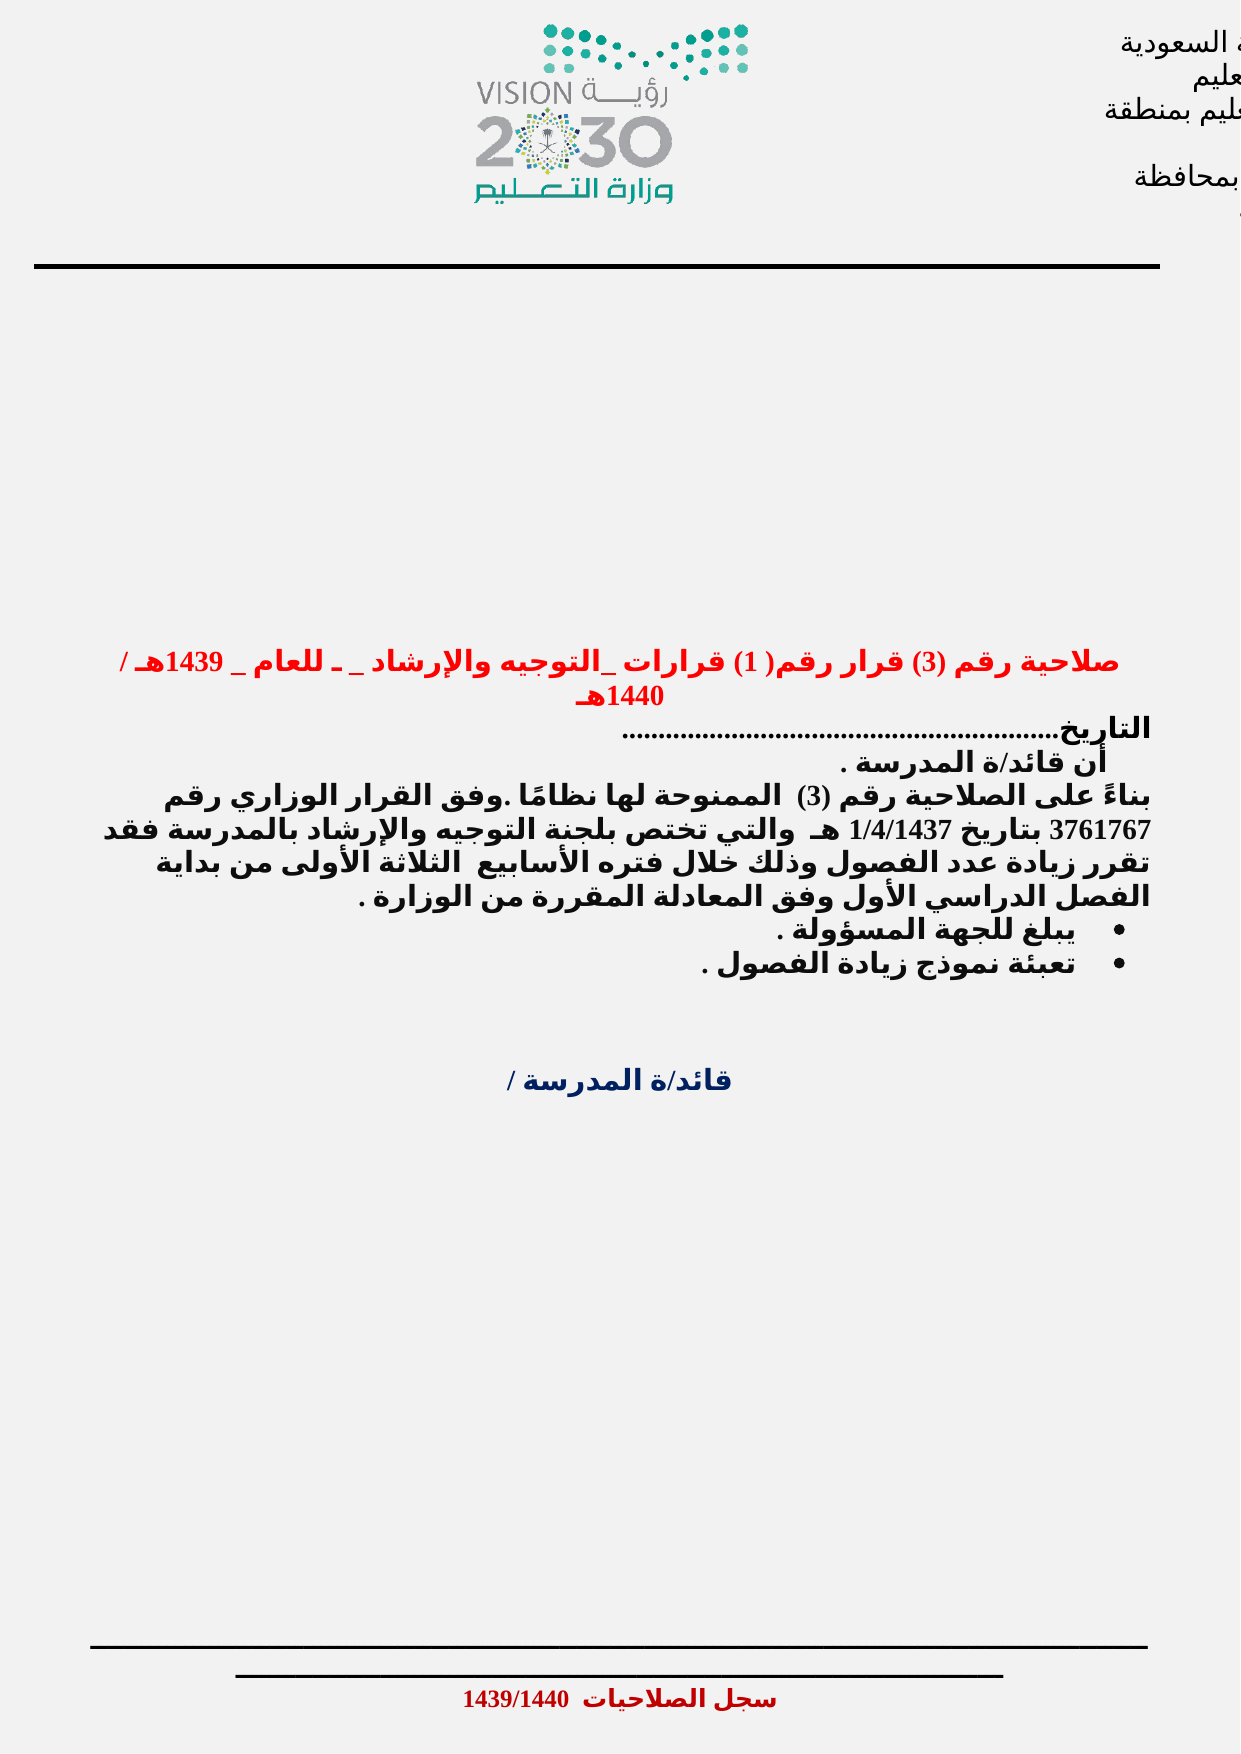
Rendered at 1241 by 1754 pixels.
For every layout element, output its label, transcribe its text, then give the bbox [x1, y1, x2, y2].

text التاريخ............................................................ [89, 711, 1152, 745]
list يبلغ للجهة المسؤولة . [89, 912, 1114, 946]
text قائد/ة المدرسة / [89, 1063, 1152, 1096]
list تعبئة نموذج زيادة الفصول . [89, 946, 1114, 980]
text أن قائد/ة المدرسة . [89, 745, 1152, 778]
picture [468, 17, 753, 208]
text صلاحية رقم (3) قرار رقم( 1) قرارات _التوجيه والإرشاد _ ـ للعام _ 1439هـ / 1440هـ [89, 644, 1152, 711]
text بناءً على الصلاحية رقم (3) الممنوحة لها نظامًا .وفق القرار الوزاري رقم 3761767 بتاريخ 1/4/1437 هـ والتي تختص بلجنة التوجيه والإرشاد بالمدرسة فقد تقرر زيادة عدد الفصول وذلك خلال فتره الأسابيع الثلاثة الأولى من بداية الفصل الدراسي الأول وفق المعادلة المقررة من الوزارة . [89, 778, 1152, 912]
